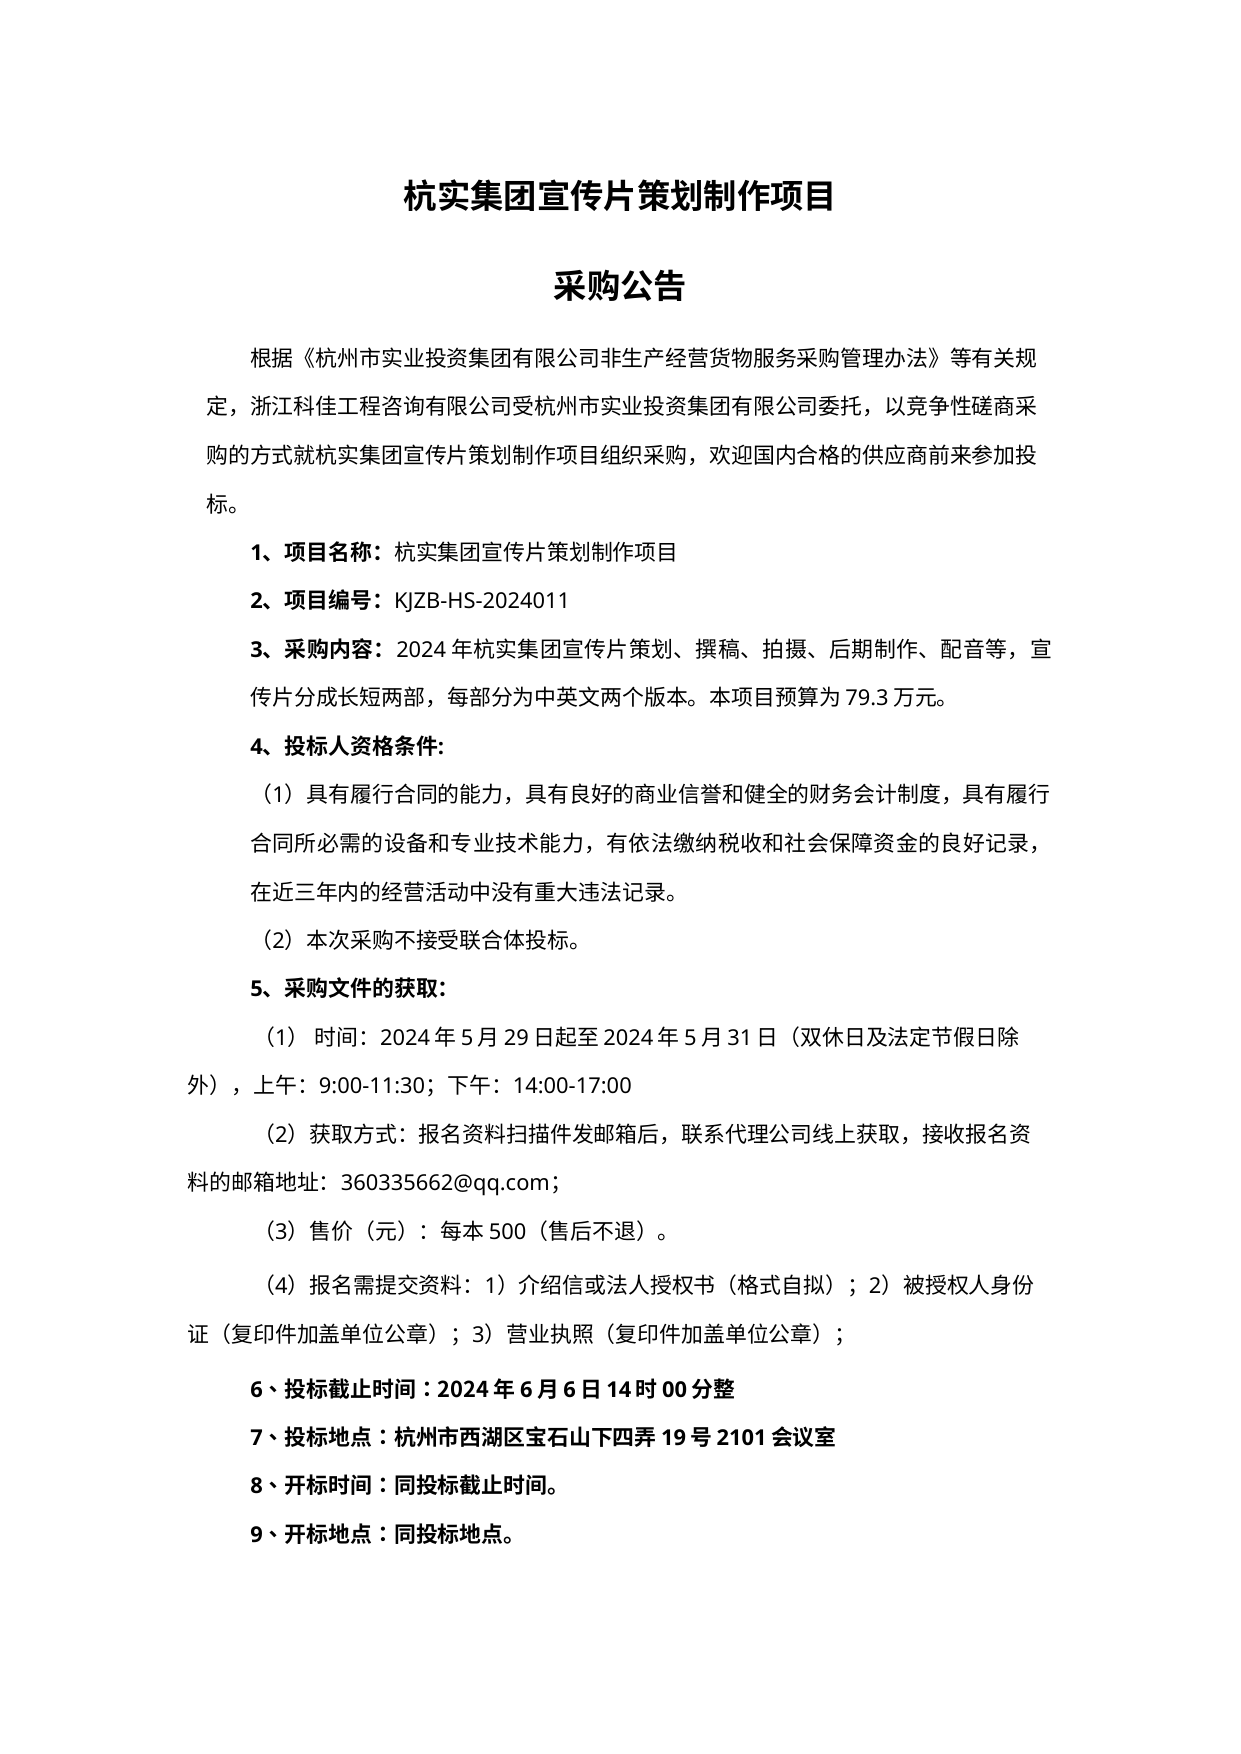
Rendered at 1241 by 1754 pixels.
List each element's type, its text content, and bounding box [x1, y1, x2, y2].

text 采购公告 [187, 251, 1053, 316]
list 项目编号：KJZB-HS-2024011 [250, 583, 1053, 616]
text 杭实集团宣传片策划制作项目 [187, 162, 1053, 227]
text 5、采购文件的获取： [250, 971, 1053, 1003]
text 4、投标人资格条件: [250, 728, 1053, 761]
text （3）售价（元）：每本500（售后不退）。 [187, 1213, 1053, 1246]
list 采购内容：2024年杭实集团宣传片策划、撰稿、拍摄、后期制作、配音等，宣传片分成长短两部，每部分为中英文两个版本。本项目预算为79.3万元。 [250, 631, 1053, 713]
list 项目名称：杭实集团宣传片策划制作项目 [250, 535, 1053, 567]
text （1）具有履行合同的能力，具有良好的商业信誉和健全的财务会计制度，具有履行合同所必需的设备和专业技术能力，有依法缴纳税收和社会保障资金的良好记录，在近三年内的经营活动中没有重大违法记录。 [250, 777, 1053, 907]
text 根据《杭州市实业投资集团有限公司非生产经营货物服务采购管理办法》等有关规定，浙江科佳工程咨询有限公司受杭州市实业投资集团有限公司委托，以竞争性磋商采购的方式就杭实集团宣传片策划制作项目组织采购，欢迎国内合格的供应商前来参加投标。 [206, 340, 1053, 519]
text 9、开标地点：同投标地点。 [250, 1516, 1053, 1549]
text 6、投标截止时间：2024年6月6日14时00分整 [250, 1371, 1053, 1404]
text （2）获取方式：报名资料扫描件发邮箱后，联系代理公司线上获取，接收报名资料的邮箱地址：360335662@qq.com； [187, 1116, 1053, 1198]
text 7、投标地点：杭州市西湖区宝石山下四弄19号2101会议室 [250, 1420, 1053, 1452]
text 8、开标时间：同投标截止时间。 [250, 1468, 1053, 1501]
text （2）本次采购不接受联合体投标。 [250, 923, 1053, 955]
text （4）报名需提交资料：1）介绍信或法人授权书（格式自拟）；2）被授权人身份证（复印件加盖单位公章）；3）营业执照（复印件加盖单位公章）； [187, 1268, 1046, 1349]
text （1） 时间：2024年5月29日起至2024年5月31日（双休日及法定节假日除外），上午：9:00-11:30；下午：14:00-17:00 [187, 1019, 1053, 1101]
